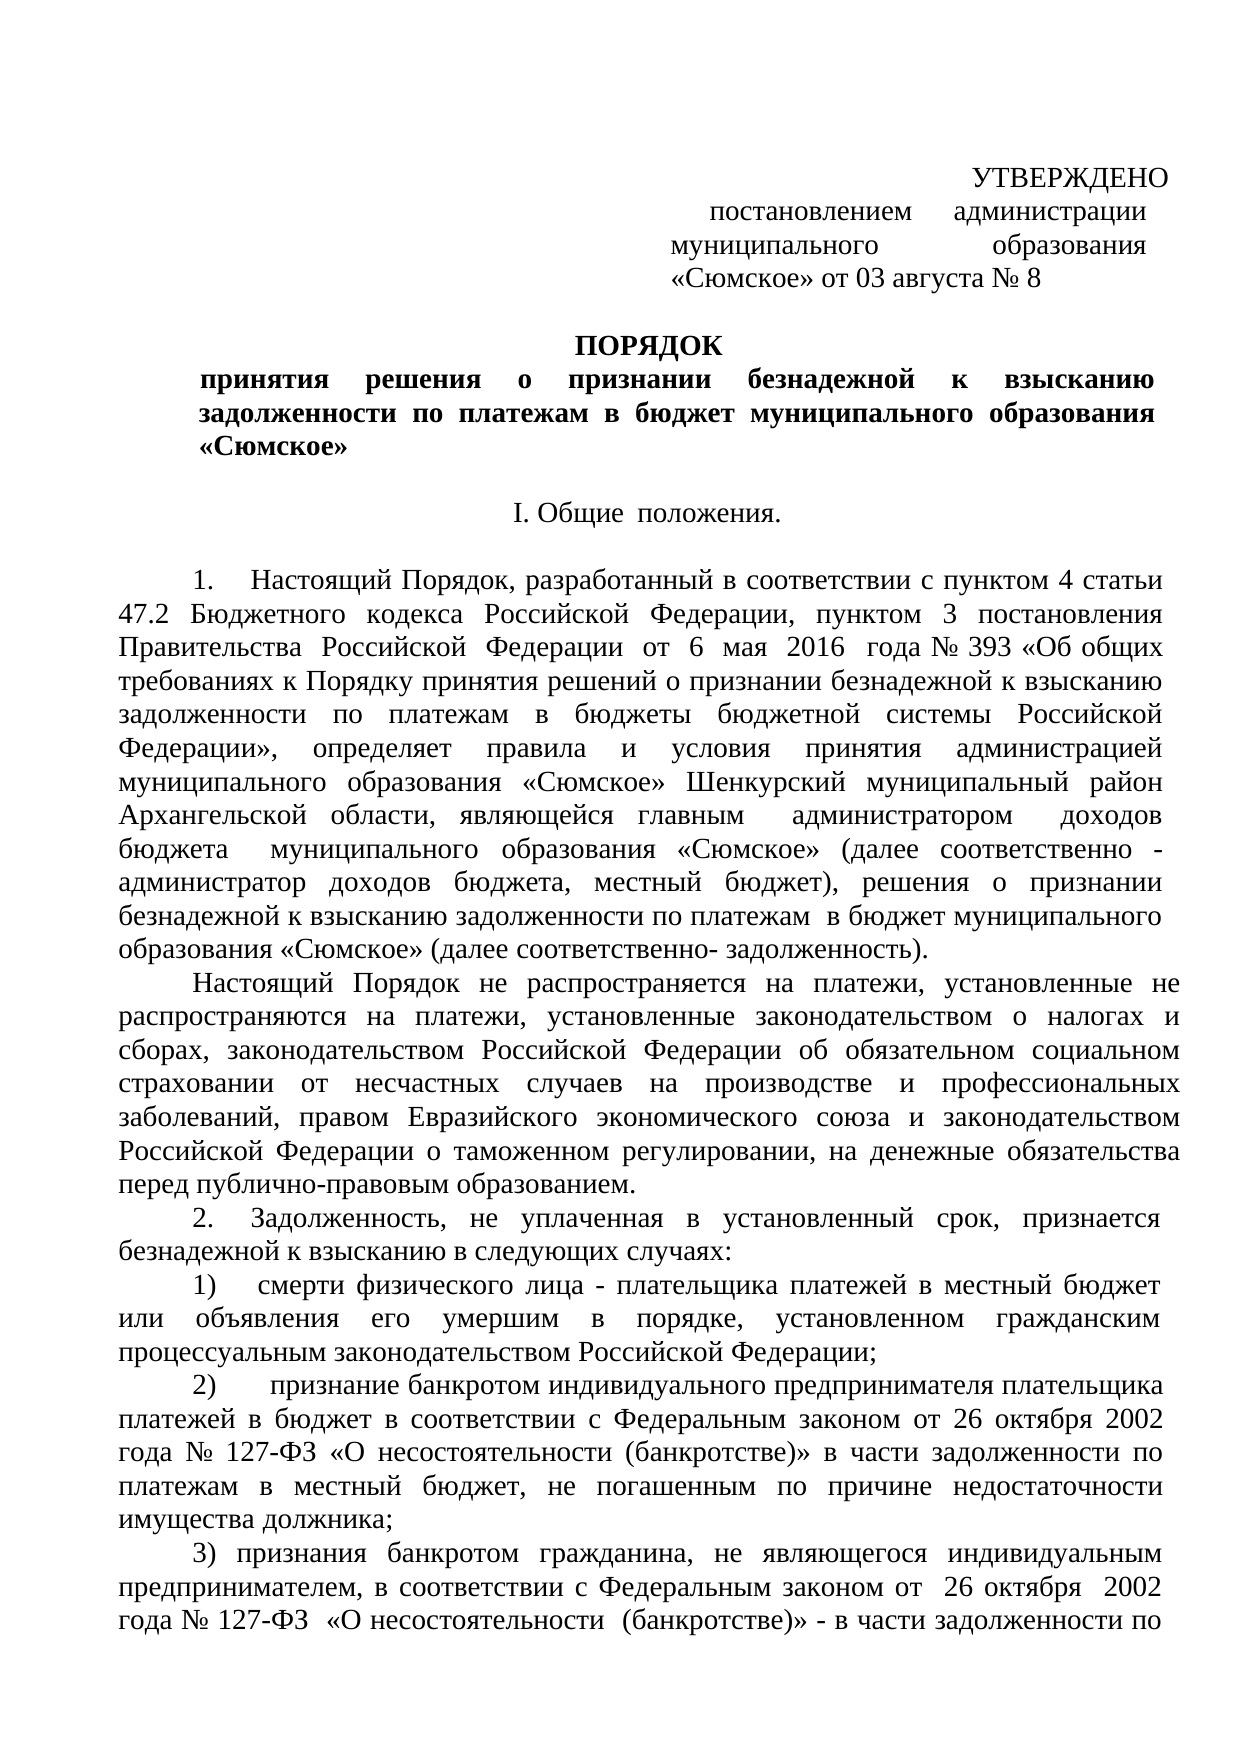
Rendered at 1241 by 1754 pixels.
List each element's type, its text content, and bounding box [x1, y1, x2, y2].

text I. Общие положения. [513, 495, 1181, 529]
list Задолженность, не уплаченная в установленный срок, признается безнадежной к взысканию в следующих случаях: [118, 1200, 1161, 1267]
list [118, 1535, 1163, 1636]
list Настоящий Порядок, разработанный в соответствии с пунктом 4 статьи 47.2 Бюджетного кодекса Российской Федерации, пунктом 3 постановления Правительства Российской Федерации от 6 мая 2016 года № 393 «Об общих требованиях к Порядку принятия решений о признании безнадежной к взысканию задолженности по платежам в бюджеты бюджетной системы Российской Федерации», определяет правила и условия принятия администрацией муниципального образования «Сюмское» Шенкурский муниципальный район Архангельской области, являющейся главным администратором доходов бюджета муниципального образования «Сюмское» (далее соответственно - администратор доходов бюджета, местный бюджет), решения о признании безнадежной к взысканию задолженности по платежам в бюджет муниципального образования «Сюмское» (далее соответственно- задолженность). [118, 562, 1163, 965]
text Настоящий Порядок не распространяется на платежи, установленные не распространяются на платежи, установленные законодательством о налогах и сборах, законодательством Российской Федерации об обязательном социальном страховании от несчастных случаев на производстве и профессиональных заболеваний, правом Евразийского экономического союза и законодательством Российской Федерации о таможенном регулировании, на денежные обязательства перед публично-правовым образованием. [118, 965, 1181, 1200]
text ПОРЯДОК [128, 328, 1169, 361]
text принятия решения о признании безнадежной к взысканию задолженности по платежам в бюджет муниципального образования «Сюмское» [198, 361, 1155, 462]
list смерти физического лица - плательщика платежей в местный бюджет или объявления его умершим в порядке, установленном гражданским процессуальным законодательством Российской Федерации; [118, 1267, 1162, 1367]
text УТВЕРЖДЕНО [646, 160, 1169, 193]
text постановлением администрации муниципального образования «Сюмское» от 03 августа № 8 [668, 193, 1147, 294]
list признание банкротом индивидуального предпринимателя плательщика платежей в бюджет в соответствии с Федеральным законом от 26 октября 2002 года № 127-ФЗ «О несостоятельности (банкротстве)» в части задолженности по платежам в местный бюджет, не погашенным по причине недостаточности имущества должника; [118, 1367, 1164, 1535]
